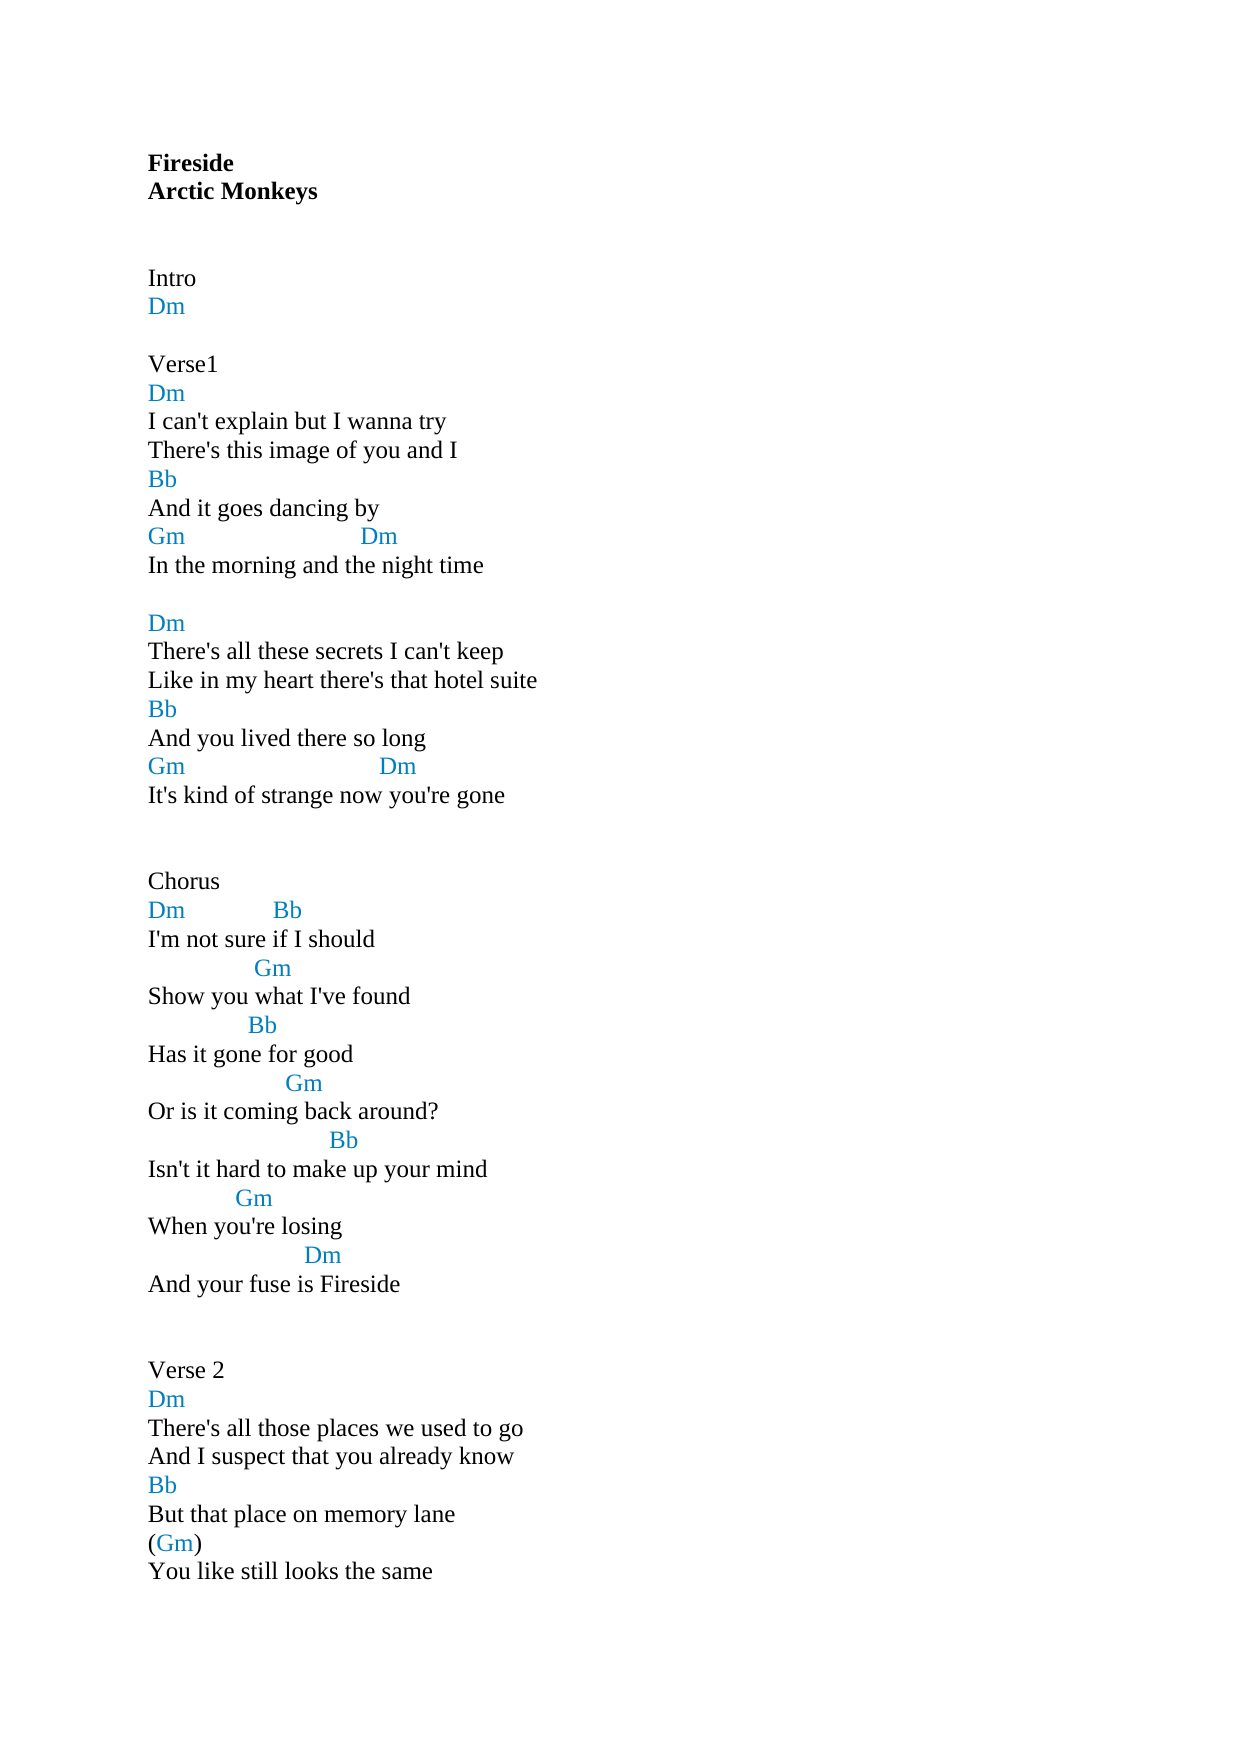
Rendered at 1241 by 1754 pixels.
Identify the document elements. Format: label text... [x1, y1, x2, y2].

text Bb [148, 464, 1093, 493]
text Gm [148, 953, 1093, 981]
text You like still looks the same [148, 1556, 1093, 1585]
text There's this image of you and I [148, 435, 1093, 464]
text And it goes dancing by [148, 493, 1093, 521]
text Bb [148, 1010, 1093, 1039]
text Gm [148, 1068, 1093, 1096]
text Chorus [148, 866, 1093, 895]
text Bb [148, 694, 1093, 723]
text Dm [148, 291, 1093, 320]
text Bb [148, 1125, 1093, 1154]
text Arctic Monkeys [148, 176, 1093, 205]
text In the morning and the night time [148, 550, 1093, 579]
text Dm [148, 378, 1093, 406]
text Gm Dm [148, 521, 1093, 550]
text Dm Bb [148, 895, 1093, 924]
text Has it gone for good [148, 1039, 1093, 1068]
text Verse1 [148, 349, 1093, 378]
text When you're losing [148, 1211, 1093, 1240]
text Dm [148, 1384, 1093, 1413]
text Show you what I've found [148, 981, 1093, 1010]
text Fireside [148, 148, 1093, 176]
text I can't explain but I wanna try [148, 406, 1093, 435]
text I'm not sure if I should [148, 924, 1093, 953]
text But that place on memory lane [148, 1499, 1093, 1528]
text There's all these secrets I can't keep [148, 636, 1093, 665]
text Dm [148, 608, 1093, 636]
text And your fuse is Fireside [148, 1269, 1093, 1298]
text (Gm) [148, 1528, 1093, 1556]
text Dm [148, 1240, 1093, 1269]
text Isn't it hard to make up your mind [148, 1154, 1093, 1183]
text Verse 2 [148, 1355, 1093, 1384]
text And I suspect that you already know [148, 1441, 1093, 1470]
text It's kind of strange now you're gone [148, 780, 1093, 809]
text Gm Dm [148, 751, 1093, 780]
text There's all those places we used to go [148, 1413, 1093, 1441]
text Bb [148, 1470, 1093, 1499]
text Like in my heart there's that hotel suite [148, 665, 1093, 694]
text Or is it coming back around? [148, 1096, 1093, 1125]
text And you lived there so long [148, 723, 1093, 751]
text Gm [148, 1183, 1093, 1211]
text Intro [148, 263, 1093, 291]
